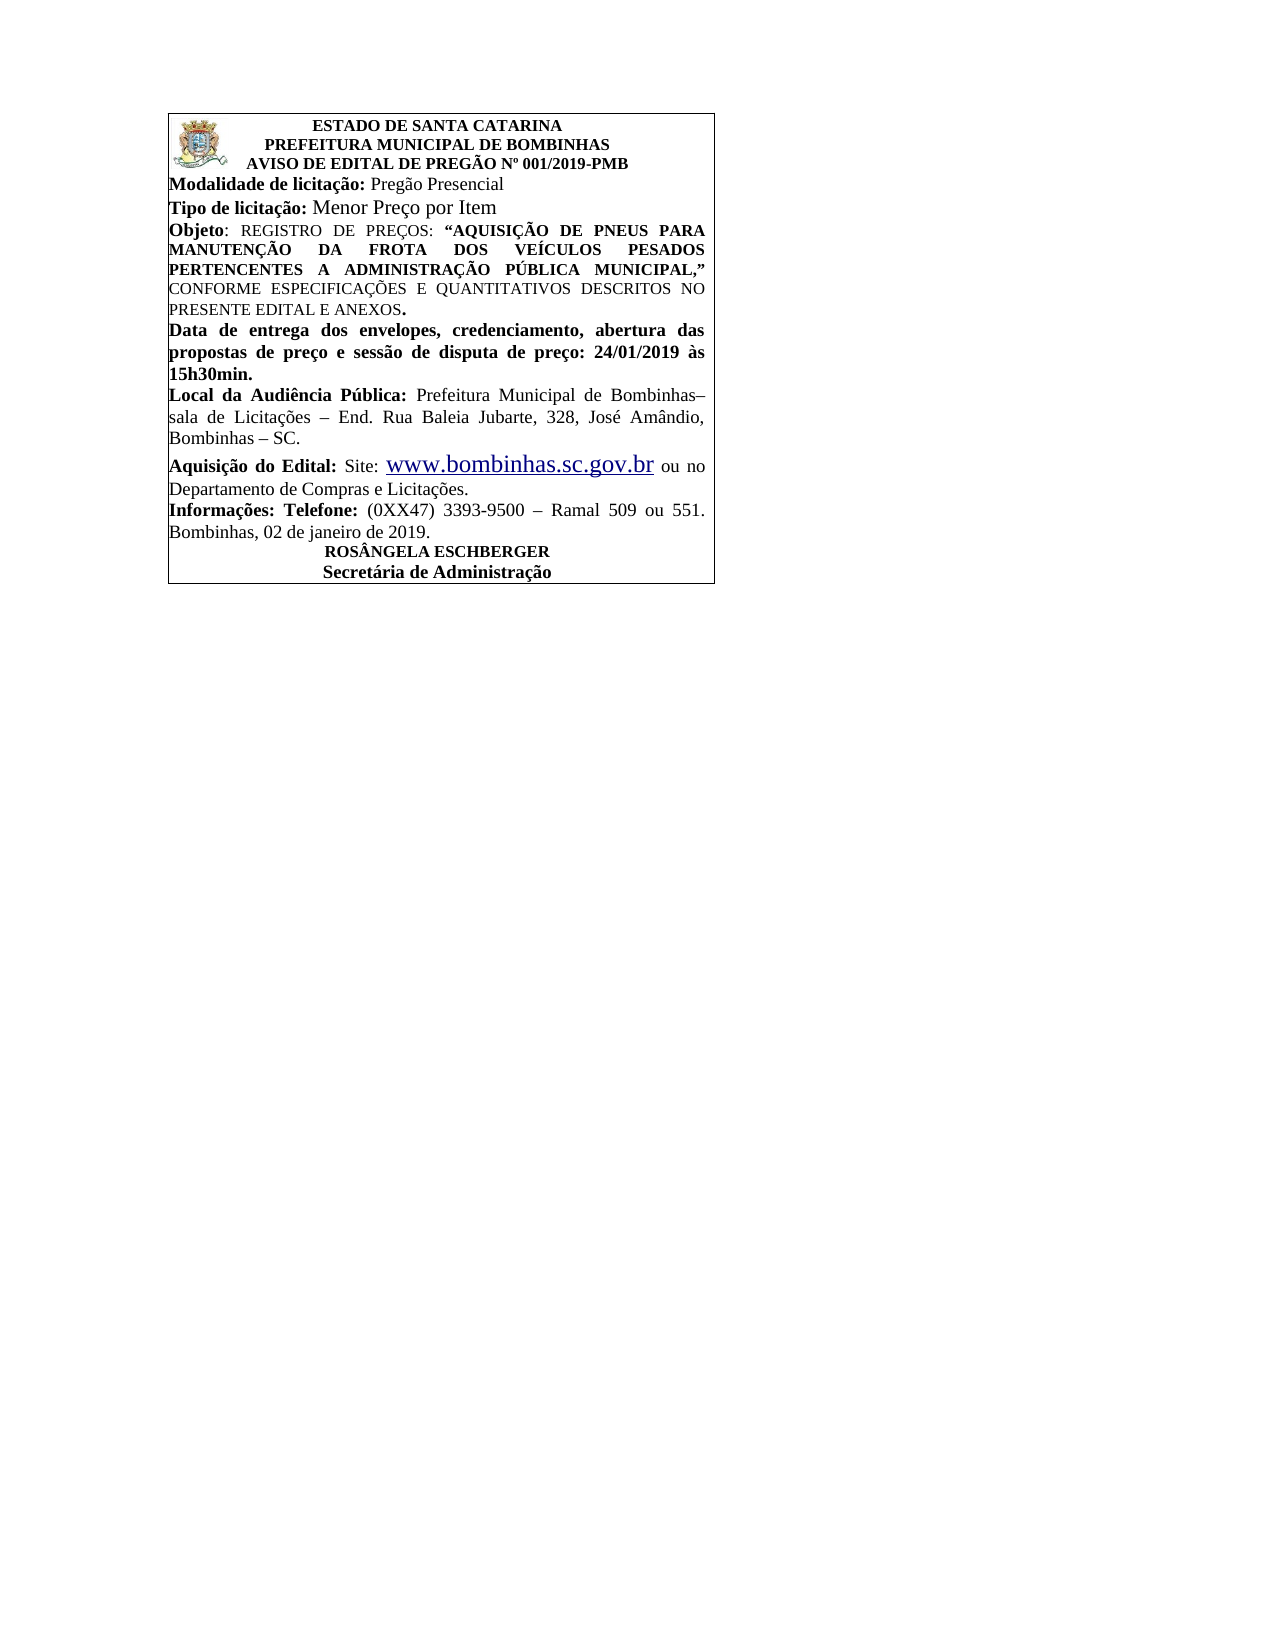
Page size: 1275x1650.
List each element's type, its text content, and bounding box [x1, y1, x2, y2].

text ESTADO DE SANTA CATARINA [169, 114, 714, 135]
text ROSÂNGELA ESCHBERGER [169, 542, 706, 558]
text Secretária de Administração [169, 558, 714, 583]
text Objeto: REGISTRO DE PREÇOS: “AQUISIÇÃO DE PNEUS PARA MANUTENÇÃO DA FROTA DOS VEÍCULOS PESADOS PERTENCENTES A ADMINISTRAÇÃO PÚBLICA MUNICIPAL,” CONFORME ESPECIFICAÇÕES E QUANTITATIVOS DESCRITOS NO PRESENTE EDITAL E ANEXOS. [169, 219, 706, 319]
text Aquisição do Edital: Site: www.bombinhas.sc.gov.br ou no Departamento de Compras e Licitações. [169, 449, 706, 499]
text Data de entrega dos envelopes, credenciamento, abertura das propostas de preço e sessão de disputa de preço: 24/01/2019 às 15h30min. [169, 319, 706, 384]
picture [171, 118, 229, 169]
text Local da Audiência Pública: Prefeitura Municipal de Bombinhas–sala de Licitações – End. Rua Baleia Jubarte, 328, José Amândio, Bombinhas – SC. [169, 384, 706, 449]
text Modalidade de licitação: Pregão Presencial [169, 173, 706, 194]
text AVISO DE EDITAL DE PREGÃO Nº 001/2019-PMB [169, 154, 706, 173]
text Informações: Telefone: (0XX47) 3393-9500 – Ramal 509 ou 551. Bombinhas, 02 de janeiro de 2019. [169, 499, 706, 542]
text Prefeitura Municipal de Bombinhas [229, 135, 706, 154]
text Tipo de licitação: Menor Preço por Item [169, 194, 706, 219]
